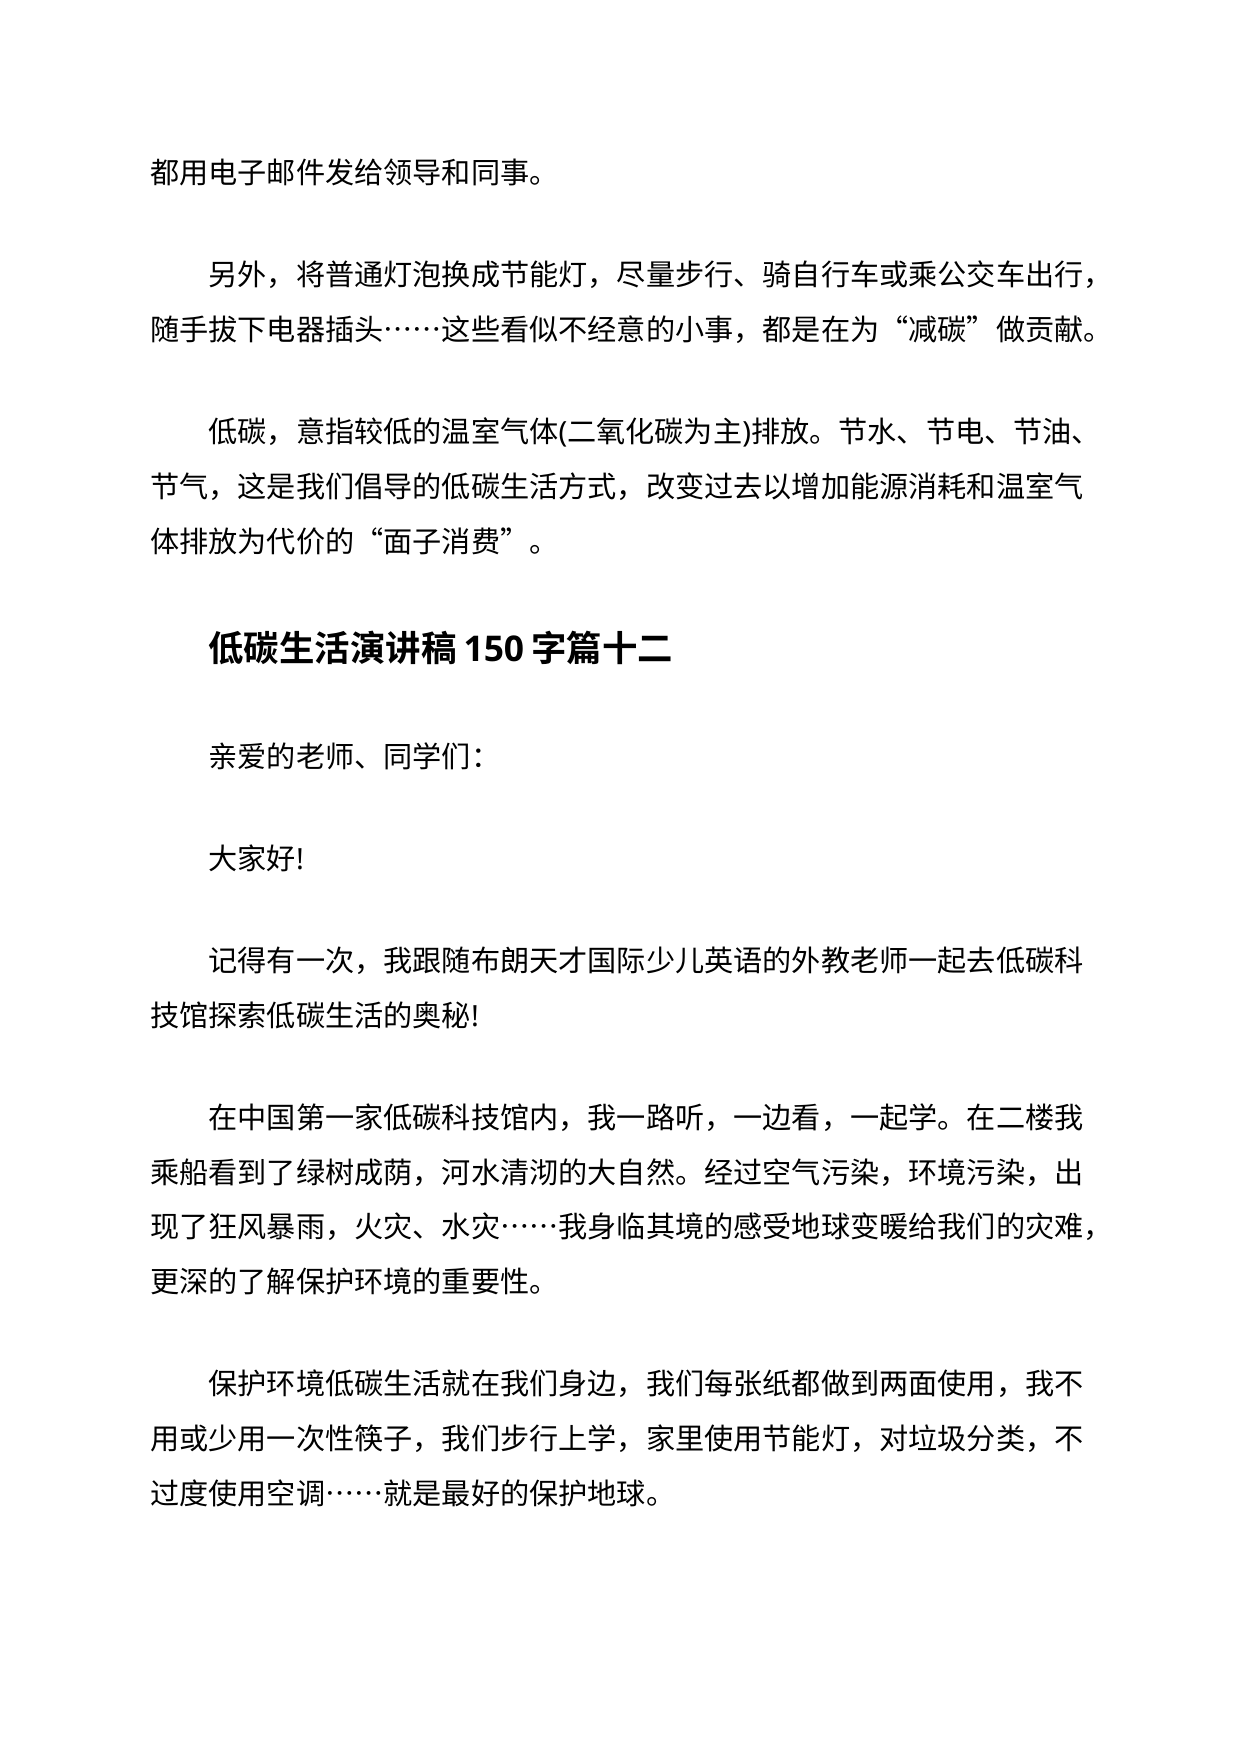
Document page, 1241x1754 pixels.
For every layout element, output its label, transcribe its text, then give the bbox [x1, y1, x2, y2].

text 在中国第一家低碳科技馆内，我一路听，一边看，一起学。在二楼我乘船看到了绿树成荫，河水清沏的大自然。经过空气污染，环境污染，出现了狂风暴雨，火灾、水灾……我身临其境的感受地球变暖给我们的灾难，更深的了解保护环境的重要性。 [150, 1094, 1090, 1301]
text 另外，将普通灯泡换成节能灯，尽量步行、骑自行车或乘公交车出行，随手拔下电器插头……这些看似不经意的小事，都是在为“减碳”做贡献。 [150, 252, 1090, 349]
text 大家好! [150, 835, 1090, 878]
text 低碳，意指较低的温室气体(二氧化碳为主)排放。节水、节电、节油、节气，这是我们倡导的低碳生活方式，改变过去以增加能源消耗和温室气体排放为代价的“面子消费”。 [150, 408, 1090, 561]
text 低碳生活演讲稿150字篇十二 [150, 620, 1090, 671]
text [150, 150, 1090, 192]
text 记得有一次，我跟随布朗天才国际少儿英语的外教老师一起去低碳科技馆探索低碳生活的奥秘! [150, 937, 1090, 1035]
text 保护环境低碳生活就在我们身边，我们每张纸都做到两面使用，我不用或少用一次性筷子，我们步行上学，家里使用节能灯，对垃圾分类，不过度使用空调……就是最好的保护地球。 [150, 1361, 1090, 1513]
text 亲爱的老师、同学们： [150, 734, 1090, 776]
